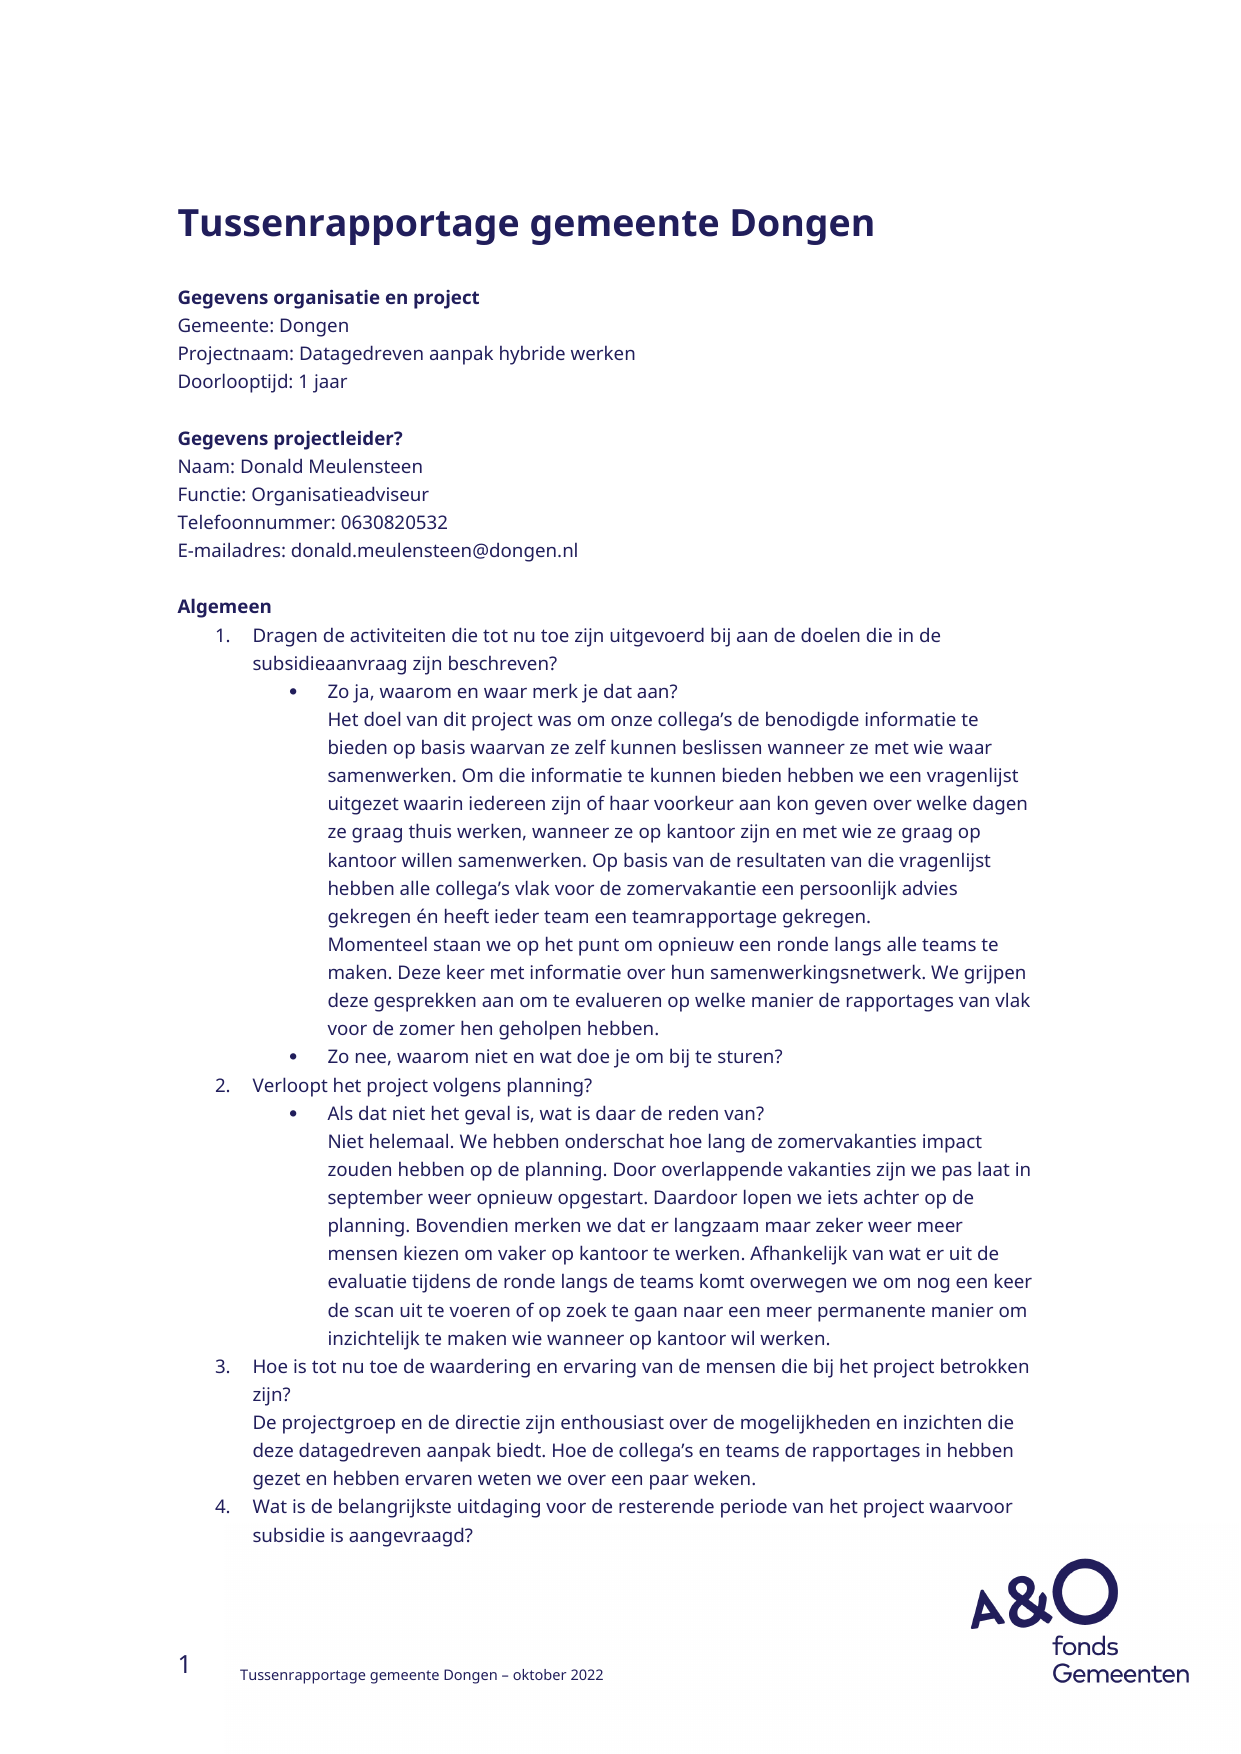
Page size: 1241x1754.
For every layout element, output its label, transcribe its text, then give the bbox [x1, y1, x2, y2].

subtitle Gegevens organisatie en project [177, 282, 1033, 310]
list Zo nee, waarom niet en wat doe je om bij te sturen? [290, 1041, 1033, 1069]
subtitle Algemeen [177, 591, 1033, 619]
text Momenteel staan we op het punt om opnieuw een ronde langs alle teams te maken. Deze keer met informatie over hun samenwerkingsnetwerk. We grijpen deze gesprekken aan om te evalueren op welke manier de rapportages van vlak voor de zomer hen geholpen hebben. [327, 929, 1033, 1041]
list Wat is de belangrijkste uitdaging voor de resterende periode van het project waarvoor subsidie is aangevraagd? [215, 1491, 1033, 1548]
text Gemeente: Dongen [177, 310, 1033, 338]
text Het doel van dit project was om onze collega’s de benodigde informatie te bieden op basis waarvan ze zelf kunnen beslissen wanneer ze met wie waar samenwerken. Om die informatie te kunnen bieden hebben we een vragenlijst uitgezet waarin iedereen zijn of haar voorkeur aan kon geven over welke dagen ze graag thuis werken, wanneer ze op kantoor zijn en met wie ze graag op kantoor willen samenwerken. Op basis van de resultaten van die vragenlijst hebben alle collega’s vlak voor de zomervakantie een persoonlijk advies gekregen én heeft ieder team een teamrapportage gekregen. [327, 704, 1033, 929]
text Functie: Organisatieadviseur [177, 479, 1033, 507]
text Telefoonnummer: 0630820532 [177, 507, 1033, 535]
list Verloopt het project volgens planning? [215, 1069, 1033, 1098]
subtitle Gegevens projectleider? [177, 423, 1033, 451]
list Zo ja, waarom en waar merk je dat aan? [290, 676, 1033, 704]
list Als dat niet het geval is, wat is daar de reden van? [290, 1098, 1033, 1126]
text E-mailadres: donald.meulensteen@dongen.nl [177, 535, 1033, 563]
list Dragen de activiteiten die tot nu toe zijn uitgevoerd bij aan de doelen die in de subsidieaanvraag zijn beschreven? [215, 619, 1033, 676]
list Niet helemaal. We hebben onderschat hoe lang de zomervakanties impact zouden hebben op de planning. Door overlappende vakanties zijn we pas laat in september weer opnieuw opgestart. Daardoor lopen we iets achter op de planning. Bovendien merken we dat er langzaam maar zeker weer meer mensen kiezen om vaker op kantoor te werken. Afhankelijk van wat er uit de evaluatie tijdens de ronde langs de teams komt overwegen we om nog een keer de scan uit te voeren of op zoek te gaan naar een meer permanente manier om inzichtelijk te maken wie wanneer op kantoor wil werken. [327, 1126, 1033, 1351]
picture [224, 1523, 1239, 1754]
text Projectnaam: Datagedreven aanpak hybride werken Doorlooptijd: 1 jaar [177, 338, 1033, 394]
list De projectgroep en de directie zijn enthousiast over de mogelijkheden en inzichten die deze datagedreven aanpak biedt. Hoe de collega’s en teams de rapportages in hebben gezet en hebben ervaren weten we over een paar weken. [252, 1407, 1033, 1491]
list Hoe is tot nu toe de waardering en ervaring van de mensen die bij het project betrokken zijn? [215, 1351, 1033, 1407]
text Tussenrapportage gemeente Dongen [177, 203, 1033, 244]
text Naam: Donald Meulensteen [177, 451, 1033, 479]
